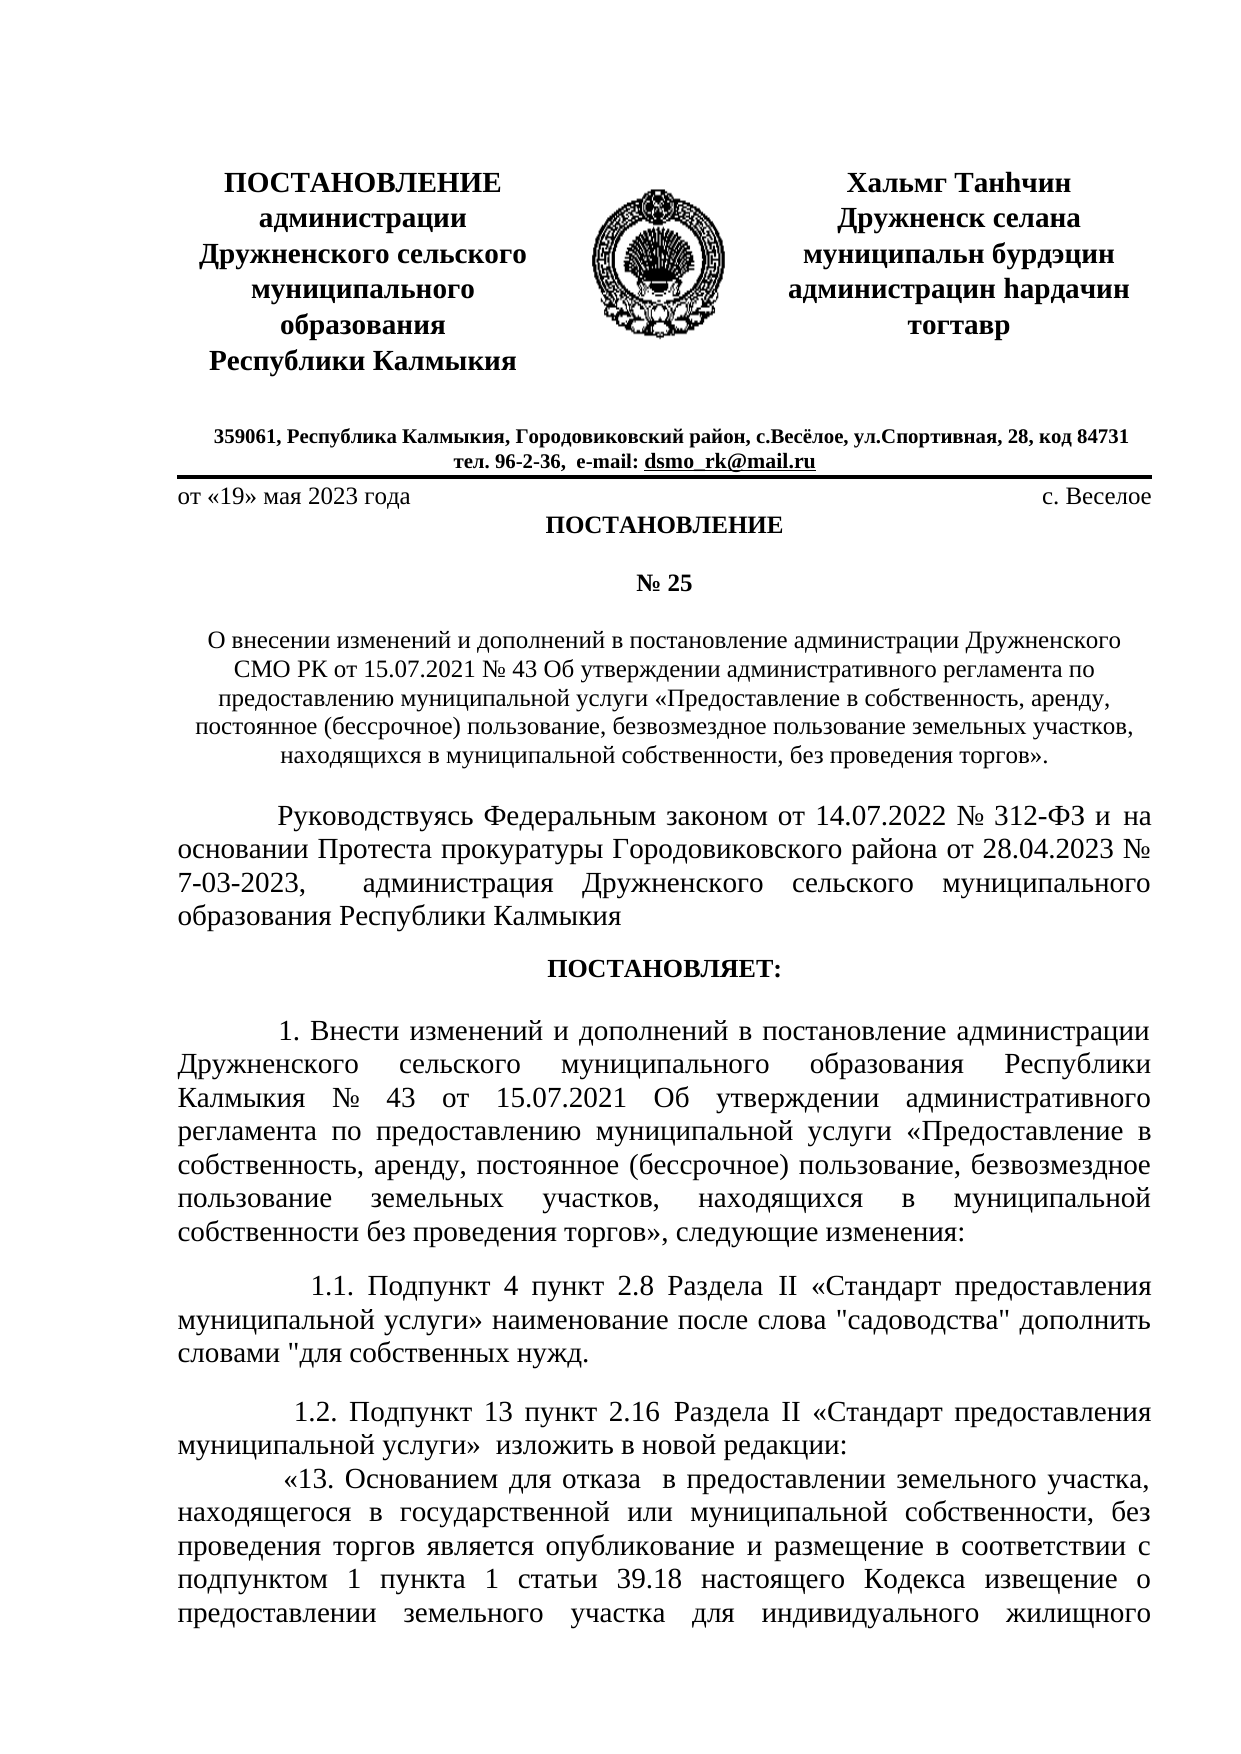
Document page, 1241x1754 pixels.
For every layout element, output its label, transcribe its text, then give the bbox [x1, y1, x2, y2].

text ПОСТАНОВЛЯЕТ: [177, 953, 1152, 983]
table_header ПОСТАНОВЛЕНИЕ администрации Дружненского сельского муниципального образования Республики Калмыкия [170, 165, 556, 424]
text О внесении изменений и дополнений в постановление администрации Дружненского СМО РК от 15.07.2021 № 43 Об утверждении административного регламента по предоставлению муниципальной услуги «Предоставление в собственность, аренду, постоянное (бессрочное) пользование, безвозмездное пользование земельных участков, находящихся в муниципальной собственности, без проведения торгов». [177, 625, 1152, 769]
text тел. 96-2-36, e-mail: dsmo_rk@mail.ru [177, 448, 1152, 475]
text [177, 1461, 1152, 1629]
text от «19» мая 2023 года с. Веселое [177, 479, 1152, 510]
text 1.1. Подпункт 4 пункт 2.8 Раздела II «Стандарт предоставления муниципальной услуги» наименование после слова "садоводства" дополнить словами "для собственных нужд. [177, 1268, 1152, 1369]
text 1. Внести изменений и дополнений в постановление администрации Дружненского сельского муниципального образования Республики Калмыкия № 43 от 15.07.2021 Об утверждении административного регламента по предоставлению муниципальной услуги «Предоставление в собственность, аренду, постоянное (бессрочное) пользование, безвозмездное пользование земельных участков, находящихся в муниципальной собственности без проведения торгов», следующие изменения: [177, 1013, 1152, 1247]
text № 25 [177, 568, 1152, 596]
table_header [556, 165, 759, 424]
text 359061, Республика Калмыкия, Городовиковский район, с.Весёлое, ул.Спортивная, 28, код 84731 [177, 424, 1152, 448]
text ПОСТАНОВЛЕНИЕ [177, 510, 1152, 539]
text 1.2. Подпункт 13 пункт 2.16 Раздела II «Стандарт предоставления муниципальной услуги» изложить в новой редакции: [177, 1394, 1152, 1461]
text Руководствуясь Федеральным законом от 14.07.2022 № 312-ФЗ и на основании Протеста прокуратуры Городовиковского района от 28.04.2023 № 7-03-2023, администрация Дружненского сельского муниципального образования Республики Калмыкия [177, 798, 1152, 932]
table_header Хальмг Танhчин Дружненск селана муниципальн бурдэцин администрацин hардачин тогтавр [759, 165, 1159, 424]
